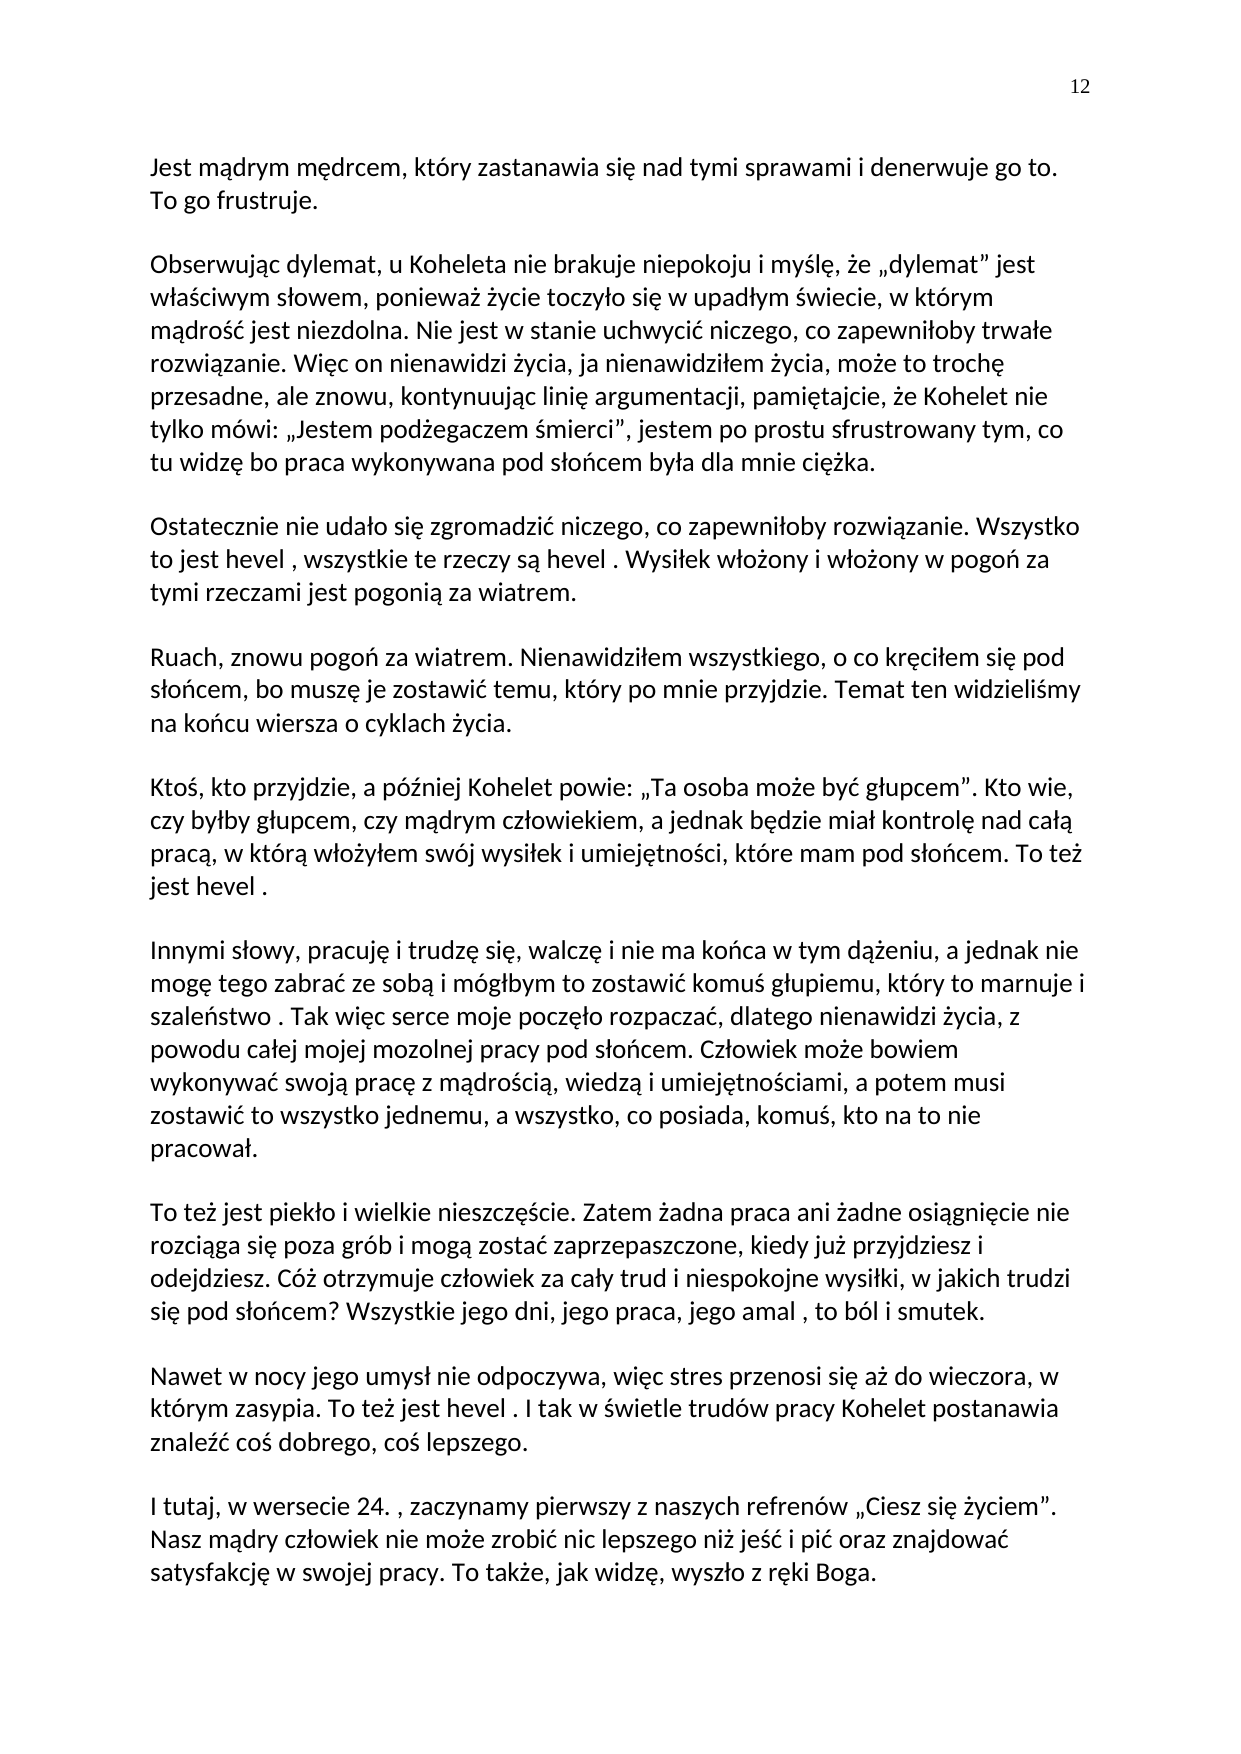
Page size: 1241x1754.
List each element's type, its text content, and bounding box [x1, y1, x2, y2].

text Ktoś, kto przyjdzie, a później Kohelet powie: „Ta osoba może być głupcem”. Kto wie, czy byłby głupcem, czy mądrym człowiekiem, a jednak będzie miał kontrolę nad całą pracą, w którą włożyłem swój wysiłek i umiejętności, które mam pod słońcem. To też jest hevel . [150, 770, 1090, 902]
text Ruach, znowu pogoń za wiatrem. Nienawidziłem wszystkiego, o co kręciłem się pod słońcem, bo muszę je zostawić temu, który po mnie przyjdzie. Temat ten widzieliśmy na końcu wiersza o cyklach życia. [150, 640, 1090, 739]
text I tutaj, w wersecie 24. , zaczynamy pierwszy z naszych refrenów „Ciesz się życiem”. Nasz mądry człowiek nie może zrobić nic lepszego niż jeść i pić oraz znajdować satysfakcję w swojej pracy. To także, jak widzę, wyszło z ręki Boga. [150, 1489, 1090, 1588]
text Nawet w nocy jego umysł nie odpoczywa, więc stres przenosi się aż do wieczora, w którym zasypia. To też jest hevel . I tak w świetle trudów pracy Kohelet postanawia znaleźć coś dobrego, coś lepszego. [150, 1359, 1090, 1458]
text Innymi słowy, pracuję i trudzę się, walczę i nie ma końca w tym dążeniu, a jednak nie mogę tego zabrać ze sobą i mógłbym to zostawić komuś głupiemu, który to marnuje i szaleństwo . Tak więc serce moje poczęło rozpaczać, dlatego nienawidzi życia, z powodu całej mojej mozolnej pracy pod słońcem. Człowiek może bowiem wykonywać swoją pracę z mądrością, wiedzą i umiejętnościami, a potem musi zostawić to wszystko jednemu, a wszystko, co posiada, komuś, kto na to nie pracował. [150, 933, 1090, 1164]
text Ostatecznie nie udało się zgromadzić niczego, co zapewniłoby rozwiązanie. Wszystko to jest hevel , wszystkie te rzeczy są hevel . Wysiłek włożony i włożony w pogoń za tymi rzeczami jest pogonią za wiatrem. [150, 509, 1090, 608]
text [150, 150, 1090, 216]
text To też jest piekło i wielkie nieszczęście. Zatem żadna praca ani żadne osiągnięcie nie rozciąga się poza grób i mogą zostać zaprzepaszczone, kiedy już przyjdziesz i odejdziesz. Cóż otrzymuje człowiek za cały trud i niespokojne wysiłki, w jakich trudzi się pod słońcem? Wszystkie jego dni, jego praca, jego amal , to ból i smutek. [150, 1195, 1090, 1327]
text Obserwując dylemat, u Koheleta nie brakuje niepokoju i myślę, że „dylemat” jest właściwym słowem, ponieważ życie toczyło się w upadłym świecie, w którym mądrość jest niezdolna. Nie jest w stanie uchwycić niczego, co zapewniłoby trwałe rozwiązanie. Więc on nienawidzi życia, ja nienawidziłem życia, może to trochę przesadne, ale znowu, kontynuując linię argumentacji, pamiętajcie, że Kohelet nie tylko mówi: „Jestem podżegaczem śmierci”, jestem po prostu sfrustrowany tym, co tu widzę bo praca wykonywana pod słońcem była dla mnie ciężka. [150, 247, 1090, 478]
